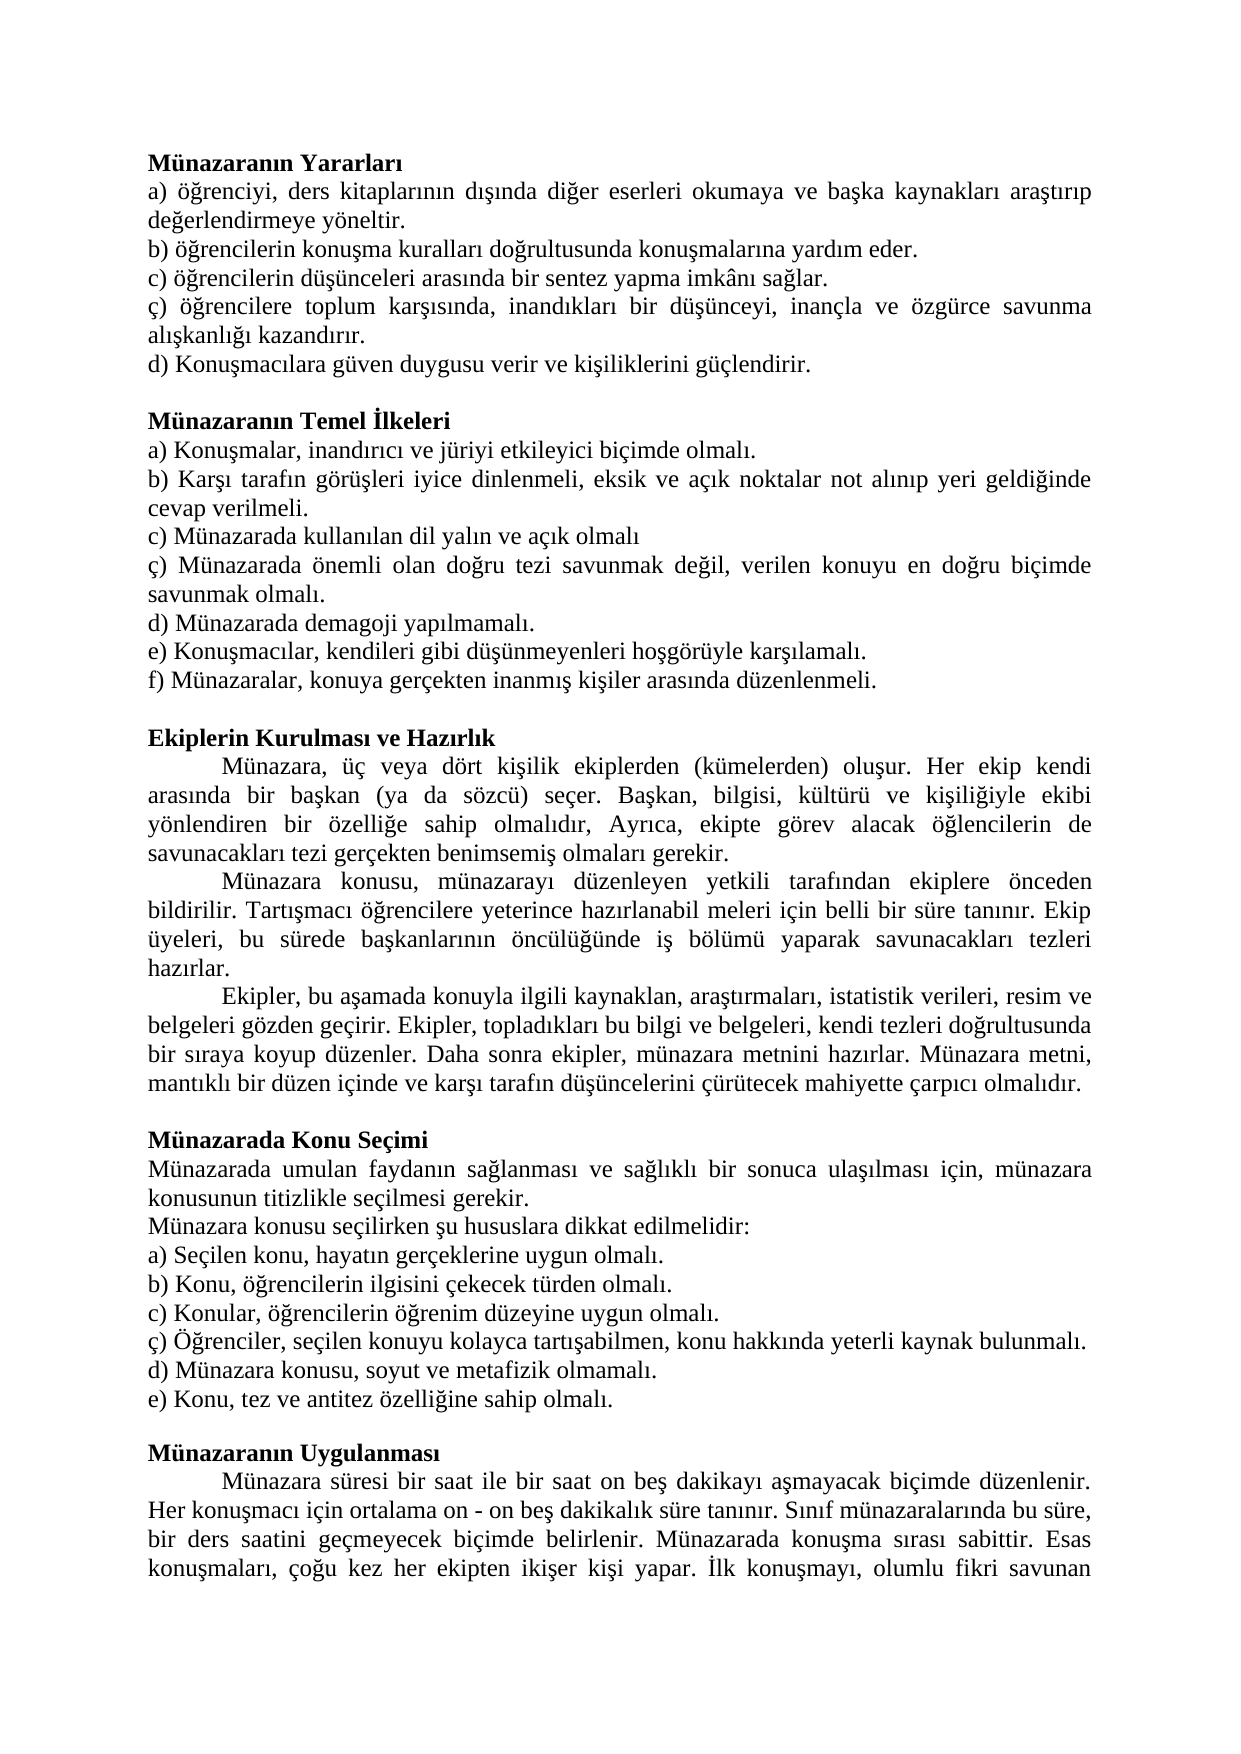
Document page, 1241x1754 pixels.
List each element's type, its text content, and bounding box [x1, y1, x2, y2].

text e) Konuşmacılar, kendileri gibi düşünmeyenleri hoşgörüyle karşılamalı. [148, 636, 1093, 665]
text Ekiplerin Kurulması ve Hazırlık [148, 723, 1093, 751]
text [148, 1466, 1093, 1581]
text a) Konuşmalar, inandırıcı ve jüriyi etkileyici biçimde olmalı. [148, 435, 1093, 464]
text Münazaranın Temel İlkeleri [148, 406, 1093, 435]
text b) Konu, öğrencilerin ilgisini çekecek türden olmalı. [148, 1269, 1093, 1298]
text c) Münazarada kullanılan dil yalın ve açık olmalı [148, 521, 1093, 550]
text e) Konu, tez ve antitez özelliğine sahip olmalı. [148, 1384, 1093, 1413]
text Münazaranın Yararları [148, 148, 1093, 176]
text Münazara konusu, münazarayı düzenleyen yetkili tarafından ekiplere önceden bildirilir. Tartışmacı öğrencilere yeterince hazırlanabil meleri için belli bir süre tanınır. Ekip üyeleri, bu sürede başkanlarının öncülüğünde iş bölümü yaparak savunacakları tezleri hazırlar. [148, 866, 1093, 981]
text c) Konular, öğrencilerin öğrenim düzeyine uygun olmalı. [148, 1298, 1093, 1326]
text d) Münazarada demagoji yapılmamalı. [148, 608, 1093, 636]
text Münazarada umulan faydanın sağlanması ve sağlıklı bir sonuca ulaşılması için, münazara konusunun titizlikle seçilmesi gerekir. [148, 1154, 1093, 1211]
text ç) Öğrenciler, seçilen konuyu kolayca tartışabilmen, konu hakkında yeterli kaynak bulunmalı. [148, 1326, 1093, 1355]
text Münazarada Konu Seçimi [148, 1125, 1093, 1154]
text c) öğrencilerin düşünceleri arasında bir sentez yapma imkânı sağlar. [148, 263, 1093, 291]
text ç) öğrencilere toplum karşısında, inandıkları bir düşünceyi, inançla ve özgürce savunma alışkanlığı kazandırır. [148, 291, 1093, 349]
text Münazara konusu seçilirken şu hususlara dikkat edilmelidir: [148, 1211, 1093, 1240]
text a) öğrenciyi, ders kitaplarının dışında diğer eserleri okumaya ve başka kaynakları araştırıp değerlendirmeye yöneltir. [148, 176, 1093, 234]
text b) öğrencilerin konuşma kuralları doğrultusunda konuşmalarına yardım eder. [148, 234, 1093, 263]
text Münazaranın Uygulanması [148, 1438, 1093, 1466]
text f) Münazaralar, konuya gerçekten inanmış kişiler arasında düzenlenmeli. [148, 665, 1093, 694]
text a) Seçilen konu, hayatın gerçeklerine uygun olmalı. [148, 1240, 1093, 1269]
text ç) Münazarada önemli olan doğru tezi savunmak değil, verilen konuyu en doğru biçimde savunmak olmalı. [148, 550, 1093, 608]
text d) Münazara konusu, soyut ve metafizik olmamalı. [148, 1355, 1093, 1384]
text Münazara, üç veya dört kişilik ekiplerden (kümelerden) oluşur. Her ekip kendi arasında bir başkan (ya da sözcü) seçer. Başkan, bilgisi, kültürü ve kişiliğiyle ekibi yönlendiren bir özelliğe sahip olmalıdır, Ayrıca, ekipte görev alacak öğlencilerin de savunacakları tezi gerçekten benimsemiş olmaları gerekir. [148, 751, 1093, 866]
text Ekipler, bu aşamada konuyla ilgili kaynaklan, araştırmaları, istatistik verileri, resim ve belgeleri gözden geçirir. Ekipler, topladıkları bu bilgi ve belgeleri, kendi tezleri doğrultusunda bir sıraya koyup düzenler. Daha sonra ekipler, münazara metnini hazırlar. Münazara metni, mantıklı bir düzen içinde ve karşı tarafın düşüncelerini çürütecek mahiyette çarpıcı olmalıdır. [148, 981, 1093, 1096]
text b) Karşı tarafın görüşleri iyice dinlenmeli, eksik ve açık noktalar not alınıp yeri geldiğinde cevap verilmeli. [148, 464, 1093, 521]
text d) Konuşmacılara güven duygusu verir ve kişiliklerini güçlendirir. [148, 349, 1093, 378]
